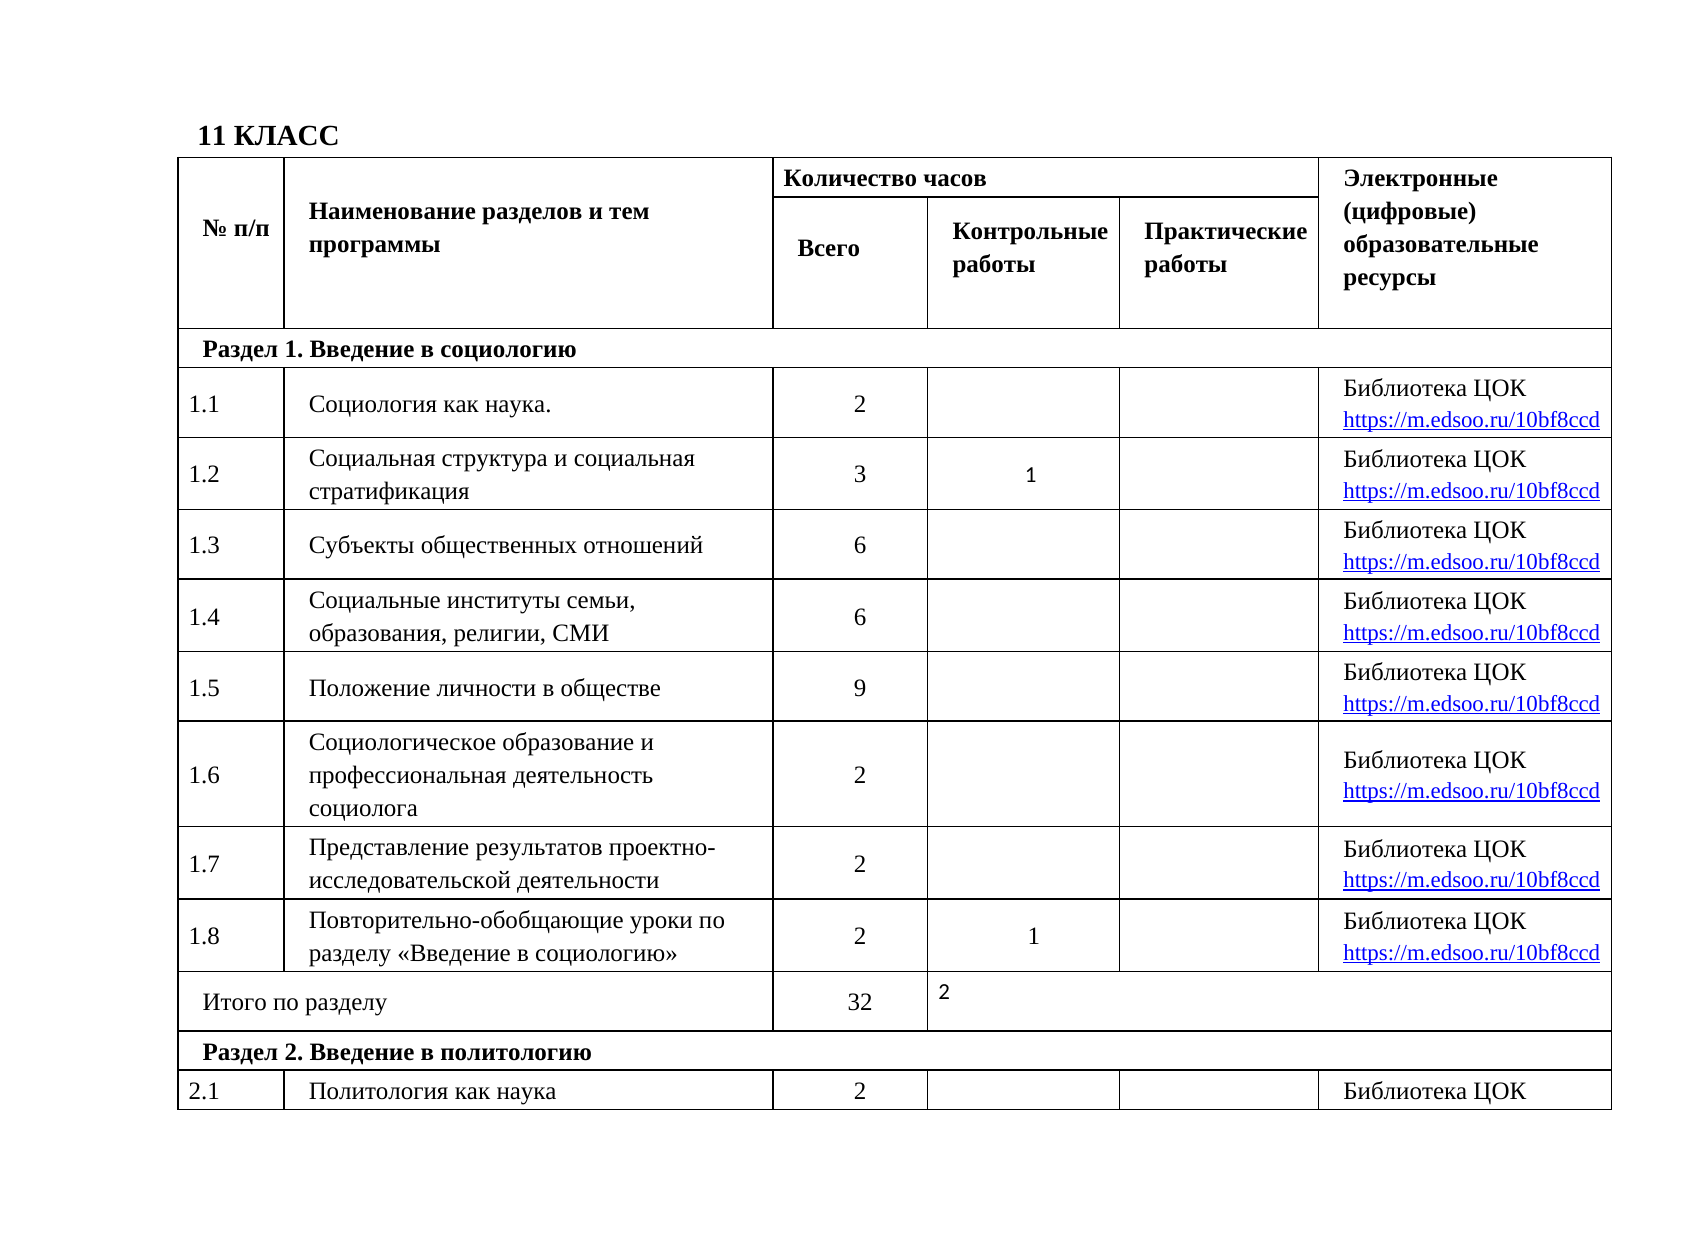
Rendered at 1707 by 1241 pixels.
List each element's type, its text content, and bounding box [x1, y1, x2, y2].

table_cell Библиотека ЦОК https://m.edsoo.ru/10bf8ccd [1319, 510, 1611, 578]
table_cell Социологическое образование и профессиональная деятельность социолога [285, 722, 772, 826]
table_cell Библиотека ЦОК https://m.edsoo.ru/10bf8ccd [1319, 580, 1611, 651]
table_cell Итого по разделу [179, 972, 772, 1030]
table_cell [928, 1071, 1119, 1109]
table_cell 1.4 [179, 580, 283, 651]
table_cell [1120, 438, 1318, 509]
table_cell [928, 510, 1119, 578]
table_header Наименование разделов и тем программы [285, 158, 772, 327]
table_cell [1120, 652, 1318, 720]
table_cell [1319, 900, 1611, 971]
table_cell 3 [774, 438, 927, 509]
table_cell [928, 368, 1119, 436]
table_cell 2.1 [179, 1071, 283, 1109]
table_cell Субъекты общественных отношений [285, 510, 772, 578]
table_cell 1 [928, 900, 1119, 971]
table_cell Представление результатов проектно- исследовательской деятельности [285, 827, 772, 898]
table_cell [928, 652, 1119, 720]
table_cell 1.5 [179, 652, 283, 720]
table_cell 1.3 [179, 510, 283, 578]
table_cell Социальная структура и социальная стратификация [285, 438, 772, 509]
table_cell [1120, 1071, 1318, 1109]
table_cell 1.6 [179, 722, 283, 826]
table_cell 2 [774, 827, 927, 898]
table_cell Всего [774, 198, 927, 327]
table_cell 1 [928, 438, 1119, 509]
table_cell 6 [774, 510, 927, 578]
table_cell 1.1 [179, 368, 283, 436]
table_cell Библиотека ЦОК https://m.edsoo.ru/10bf8ccd [1319, 652, 1611, 720]
text 11 КЛАСС [190, 118, 1618, 152]
table_cell 2 [774, 900, 927, 971]
table_cell Библиотека ЦОК https://m.edsoo.ru/10bf8ccd [1319, 438, 1611, 509]
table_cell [285, 1071, 772, 1109]
table_cell [1120, 368, 1318, 436]
table_cell 1.2 [179, 438, 283, 509]
table_cell [928, 580, 1119, 651]
table_cell 9 [774, 652, 927, 720]
table_cell 1.7 [179, 827, 283, 898]
table_header № п/п [179, 158, 283, 327]
table_cell Раздел 1. Введение в социологию [179, 329, 1611, 367]
table_cell Положение личности в обществе [285, 652, 772, 720]
table_cell Библиотека ЦОК https://m.edsoo.ru/10bf8ccd [1319, 722, 1611, 826]
table_cell Контрольные работы [928, 198, 1119, 327]
table_cell [928, 827, 1119, 898]
table_cell Библиотека ЦОК https://m.edsoo.ru/10bf8ccd [1319, 827, 1611, 898]
table_header Электронные (цифровые) образовательные ресурсы [1319, 158, 1611, 327]
table_cell Социальные институты семьи, образования, религии, СМИ [285, 580, 772, 651]
table_cell Социология как наука. [285, 368, 772, 436]
table_cell 1.8 [179, 900, 283, 971]
table_cell [928, 722, 1119, 826]
table_cell 2 [774, 1071, 927, 1109]
table_cell [1120, 510, 1318, 578]
table_cell 2 [774, 722, 927, 826]
table_cell 2 [774, 368, 927, 436]
table_cell Библиотека ЦОК https://m.edsoo.ru/10bf8ccd [1319, 368, 1611, 436]
table_header Количество часов [774, 158, 1318, 196]
table_cell [1120, 722, 1318, 826]
table_cell Повторительно-обобщающие уроки по разделу «Введение в социологию» [285, 900, 772, 971]
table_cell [1319, 1071, 1611, 1109]
table_cell Раздел 2. Введение в политологию [179, 1032, 1611, 1069]
table_cell [1120, 827, 1318, 898]
table_cell 32 [774, 972, 927, 1030]
table_cell 2 [928, 972, 1611, 1030]
table_cell Практические работы [1120, 198, 1318, 327]
table_cell 6 [774, 580, 927, 651]
table_cell [1120, 900, 1318, 971]
table_cell [1120, 580, 1318, 651]
